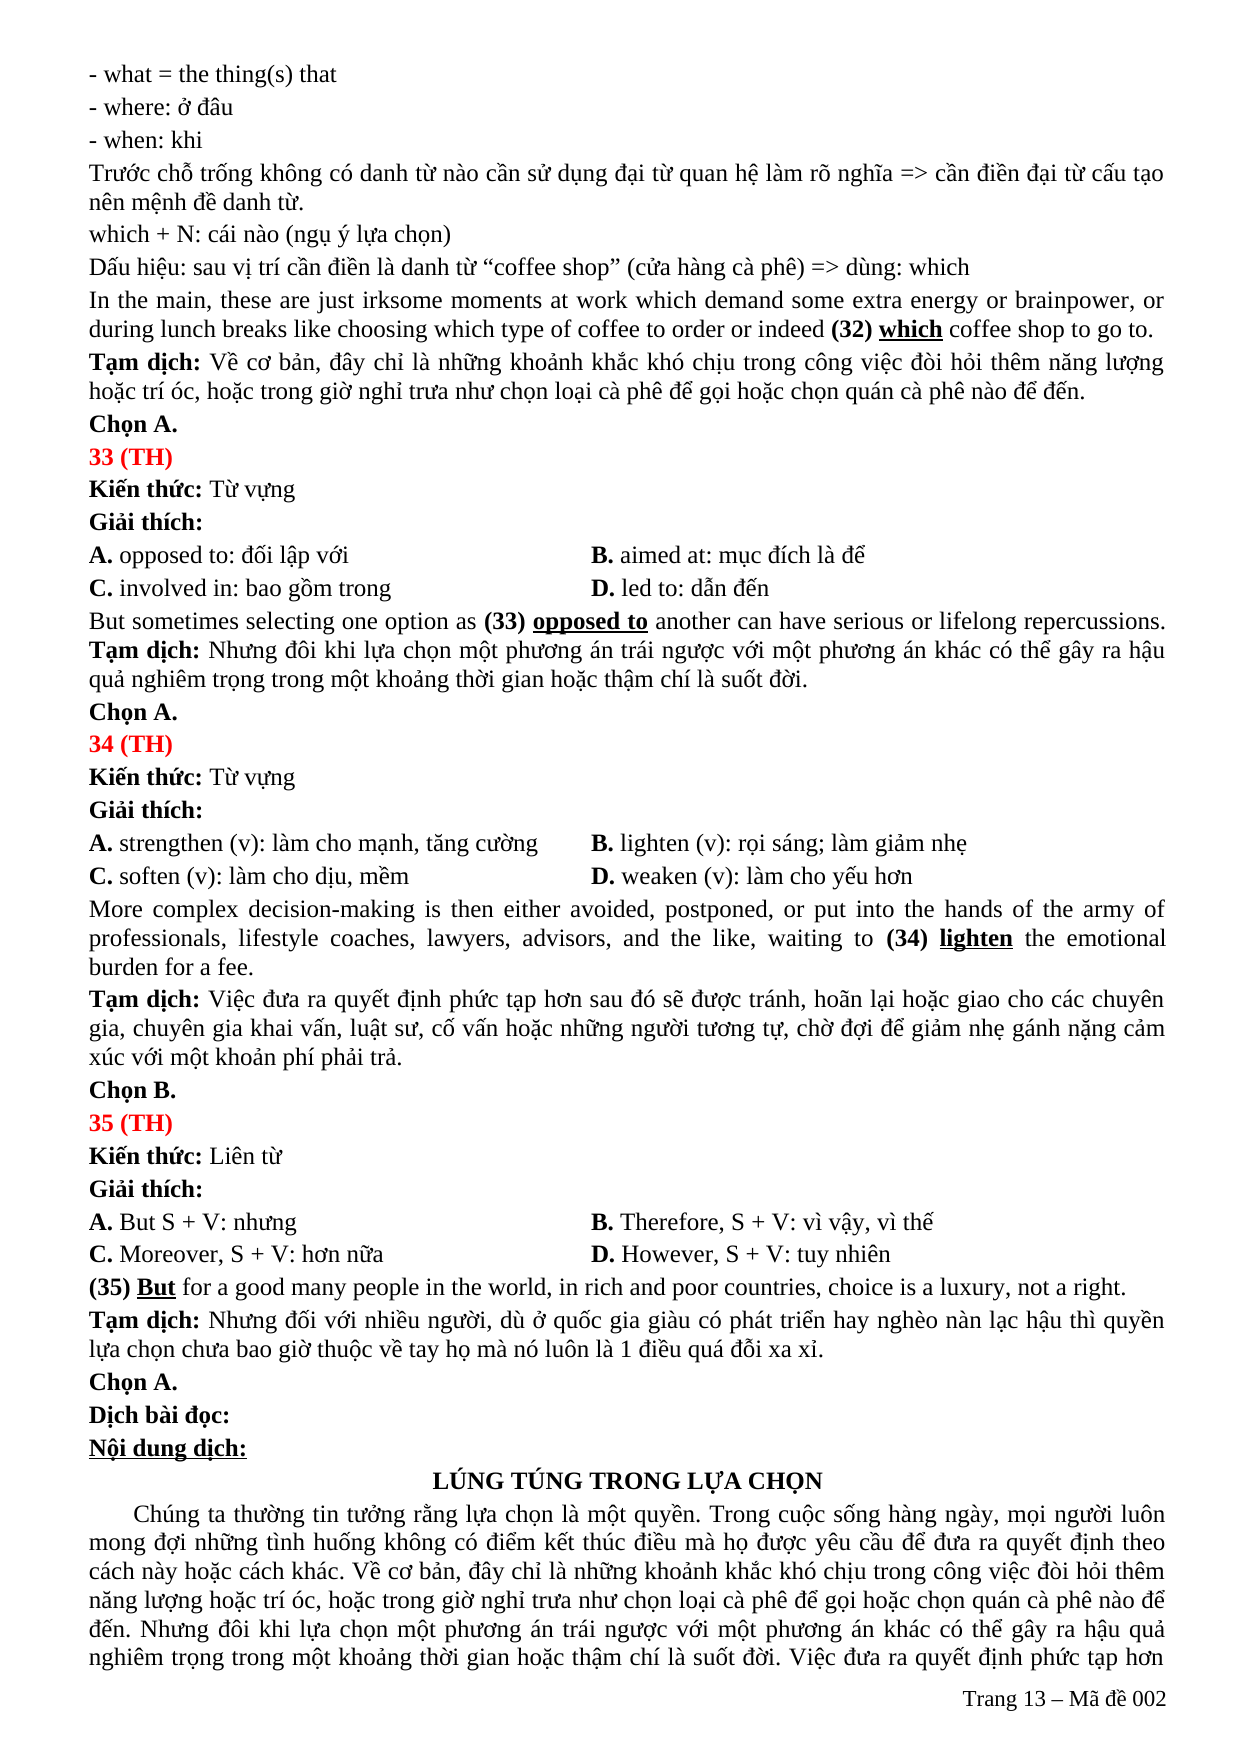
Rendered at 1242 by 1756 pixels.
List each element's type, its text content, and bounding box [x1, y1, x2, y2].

text C. involved in: bao gồm trong D. led to: dẫn đến [89, 573, 1167, 602]
text But sometimes selecting one option as (33) opposed to another can have serious or lifelong repercussions. Tạm dịch: Nhưng đôi khi lựa chọn một phương án trái ngược với một phương án khác có thể gây ra hậu quả nghiêm trọng trong một khoảng thời gian hoặc thậm chí là suốt đời. [89, 606, 1167, 692]
text Chọn A. [89, 409, 1167, 437]
text Giải thích: [89, 1174, 1167, 1202]
text Chọn B. [89, 1075, 1167, 1104]
text Dấu hiệu: sau vị trí cần điền là danh từ “coffee shop” (cửa hàng cà phê) => dùng: which [89, 252, 1167, 281]
text More complex decision-making is then either avoided, postponed, or put into the hands of the army of professionals, lifestyle coaches, lawyers, advisors, and the like, waiting to (34) lighten the emotional burden for a fee. [89, 894, 1167, 980]
text In the main, these are just irksome moments at work which demand some extra energy or brainpower, or during lunch breaks like choosing which type of coffee to order or indeed (32) which coffee shop to go to. [89, 285, 1167, 343]
text Chọn A. [89, 697, 1167, 725]
text A. strengthen (v): làm cho mạnh, tăng cường B. lighten (v): rọi sáng; làm giảm nhẹ [89, 828, 1167, 857]
text C. Moreover, S + V: hơn nữa D. However, S + V: tuy nhiên [89, 1239, 1167, 1268]
text Kiến thức: Từ vựng [89, 474, 1167, 503]
text Kiến thức: Liên từ [89, 1141, 1167, 1169]
text C. soften (v): làm cho dịu, mềm D. weaken (v): làm cho yếu hơn [89, 861, 1167, 890]
text Giải thích: [89, 795, 1167, 824]
text Tạm dịch: Về cơ bản, đây chỉ là những khoảnh khắc khó chịu trong công việc đòi hỏi thêm năng lượng hoặc trí óc, hoặc trong giờ nghỉ trưa như chọn loại cà phê để gọi hoặc chọn quán cà phê nào để đến. [89, 347, 1167, 404]
text 34 (TH) [89, 729, 1167, 758]
text which + N: cái nào (ngụ ý lựa chọn) [89, 219, 1167, 248]
text - what = the thing(s) that [89, 59, 1167, 88]
text Nội dung dịch: [89, 1433, 1167, 1462]
text A. But S + V: nhưng B. Therefore, S + V: vì vậy, vì thế [89, 1207, 1167, 1235]
text A. opposed to: đối lập với B. aimed at: mục đích là để [89, 540, 1167, 569]
text Trước chỗ trống không có danh từ nào cần sử dụng đại từ quan hệ làm rõ nghĩa => cần điền đại từ cấu tạo nên mệnh đề danh từ. [89, 158, 1167, 215]
text Kiến thức: Từ vựng [89, 762, 1167, 791]
text 33 (TH) [89, 442, 1167, 470]
text - where: ở đâu [89, 92, 1167, 121]
text Tạm dịch: Nhưng đối với nhiều người, dù ở quốc gia giàu có phát triển hay nghèo nàn lạc hậu thì quyền lựa chọn chưa bao giờ thuộc về tay họ mà nó luôn là 1 điều quá đỗi xa xỉ. [89, 1305, 1167, 1363]
text Giải thích: [89, 507, 1167, 536]
text (35) But for a good many people in the world, in rich and poor countries, choice is a luxury, not a right. [89, 1272, 1167, 1301]
text LÚNG TÚNG TRONG LỰA CHỌN [89, 1466, 1167, 1494]
text 35 (TH) [89, 1108, 1167, 1137]
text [89, 1499, 1167, 1671]
text Tạm dịch: Việc đưa ra quyết định phức tạp hơn sau đó sẽ được tránh, hoãn lại hoặc giao cho các chuyên gia, chuyên gia khai vấn, luật sư, cố vấn hoặc những người tương tự, chờ đợi để giảm nhẹ gánh nặng cảm xúc với một khoản phí phải trả. [89, 984, 1167, 1071]
text Chọn A. [89, 1367, 1167, 1396]
text Dịch bài đọc: [89, 1400, 1167, 1429]
text - when: khi [89, 125, 1167, 154]
